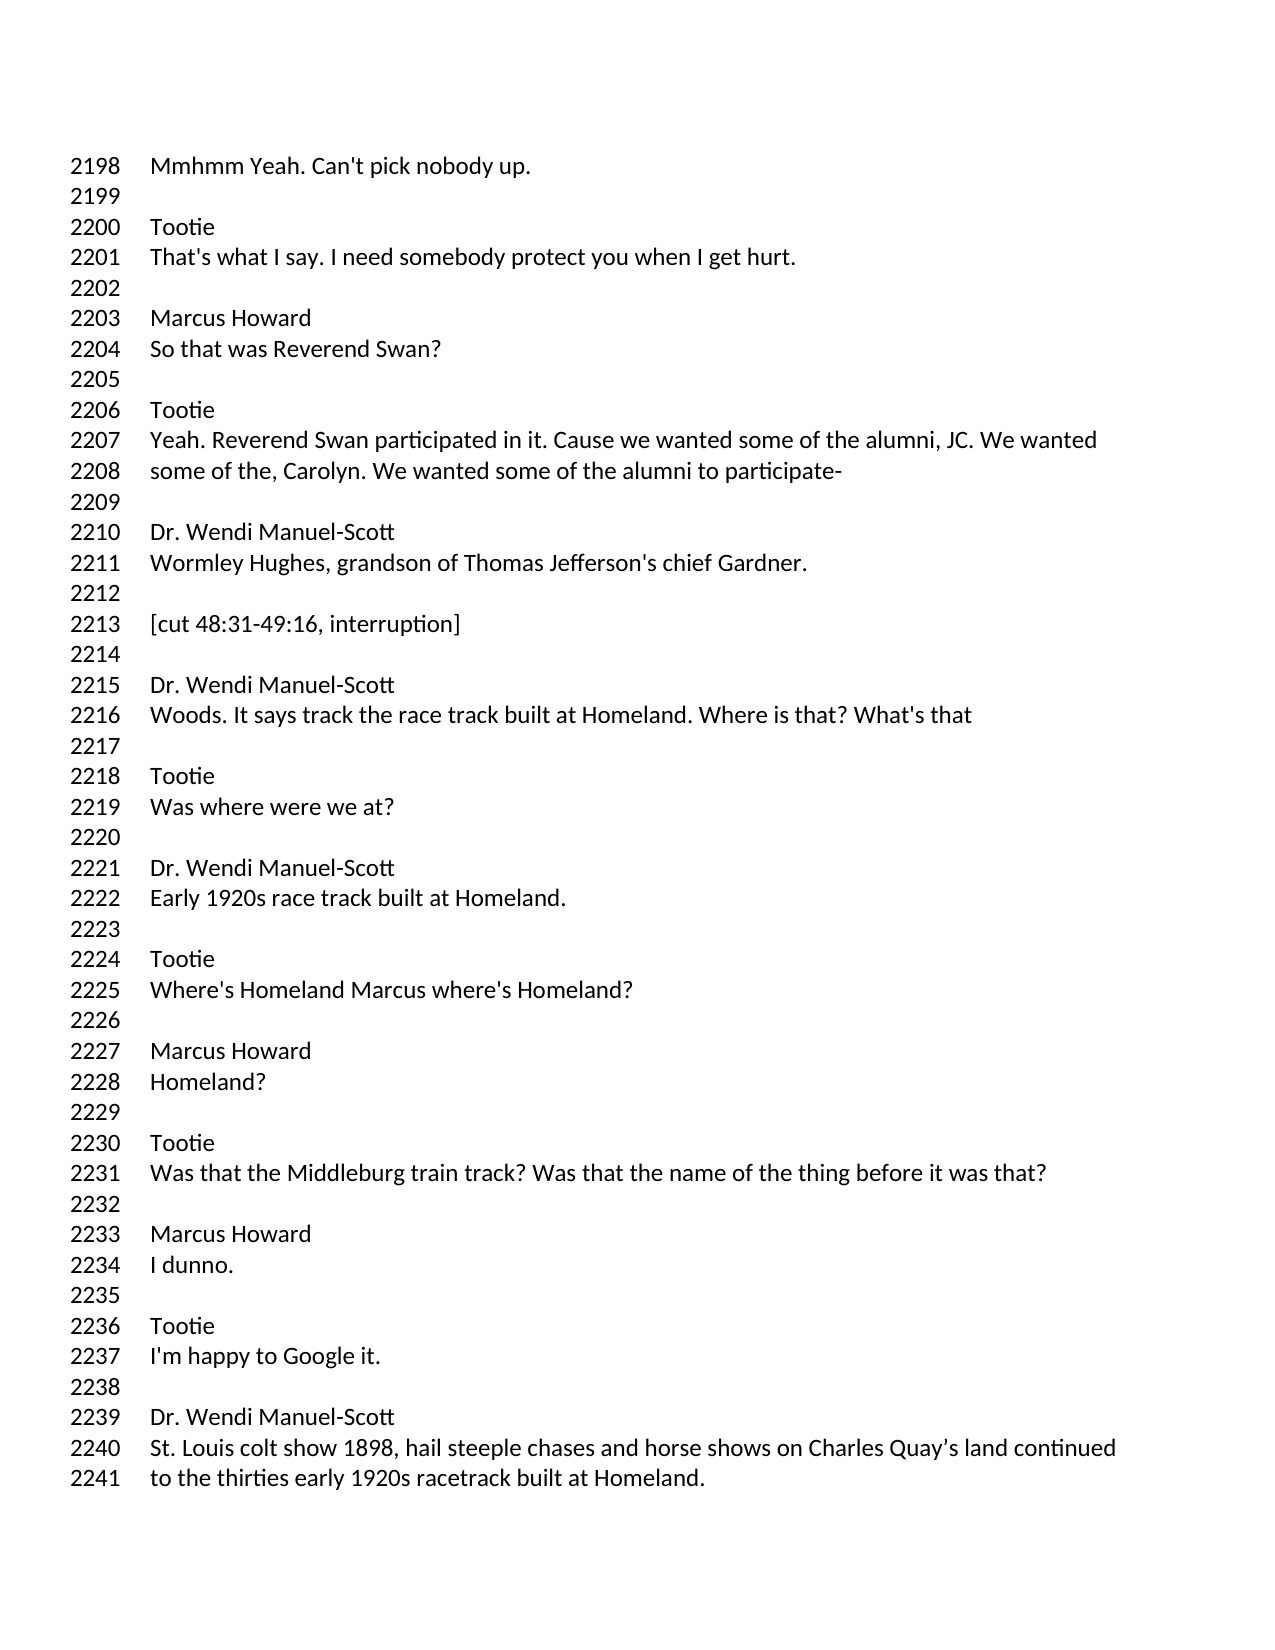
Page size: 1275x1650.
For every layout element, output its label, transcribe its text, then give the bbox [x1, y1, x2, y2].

text I'm happy to Google it. [150, 1340, 1125, 1371]
text Homeland? [150, 1066, 1125, 1096]
text Was where were we at? [150, 791, 1125, 821]
text So that was Reverend Swan? [150, 333, 1125, 364]
text Dr. Wendi Manuel-Scott [150, 1401, 1125, 1432]
text Early 1920s race track built at Homeland. [150, 882, 1125, 913]
text Yeah. Reverend Swan participated in it. Cause we wanted some of the alumni, JC. We wanted some of the, Carolyn. We wanted some of the alumni to participate- [150, 425, 1125, 486]
text Wormley Hughes, grandson of Thomas Jefferson's chief Gardner. [150, 547, 1125, 577]
text Tootie [150, 943, 1125, 974]
text Tootie [150, 760, 1125, 791]
text St. Louis colt show 1898, hail steeple chases and horse shows on Charles Quay’s land continued to the thirties early 1920s racetrack built at Homeland. [150, 1432, 1125, 1493]
text Marcus Howard [150, 303, 1125, 333]
text Woods. It says track the race track built at Homeland. Where is that? What's that [150, 699, 1125, 730]
text Dr. Wendi Manuel-Scott [150, 516, 1125, 547]
text Tootie [150, 1127, 1125, 1157]
text [cut 48:31-49:16, interruption] [150, 608, 1125, 638]
text Mmhmm Yeah. Can't pick nobody up. [150, 150, 1125, 181]
text I dunno. [150, 1249, 1125, 1279]
text Marcus Howard [150, 1035, 1125, 1066]
text Marcus Howard [150, 1218, 1125, 1249]
text Dr. Wendi Manuel-Scott [150, 852, 1125, 882]
text That's what I say. I need somebody protect you when I get hurt. [150, 242, 1125, 272]
text Tootie [150, 1310, 1125, 1340]
text Where's Homeland Marcus where's Homeland? [150, 974, 1125, 1004]
text Was that the Middleburg train track? Was that the name of the thing before it was that? [150, 1157, 1125, 1188]
text Dr. Wendi Manuel-Scott [150, 669, 1125, 699]
text Tootie [150, 394, 1125, 425]
text Tootie [150, 211, 1125, 242]
